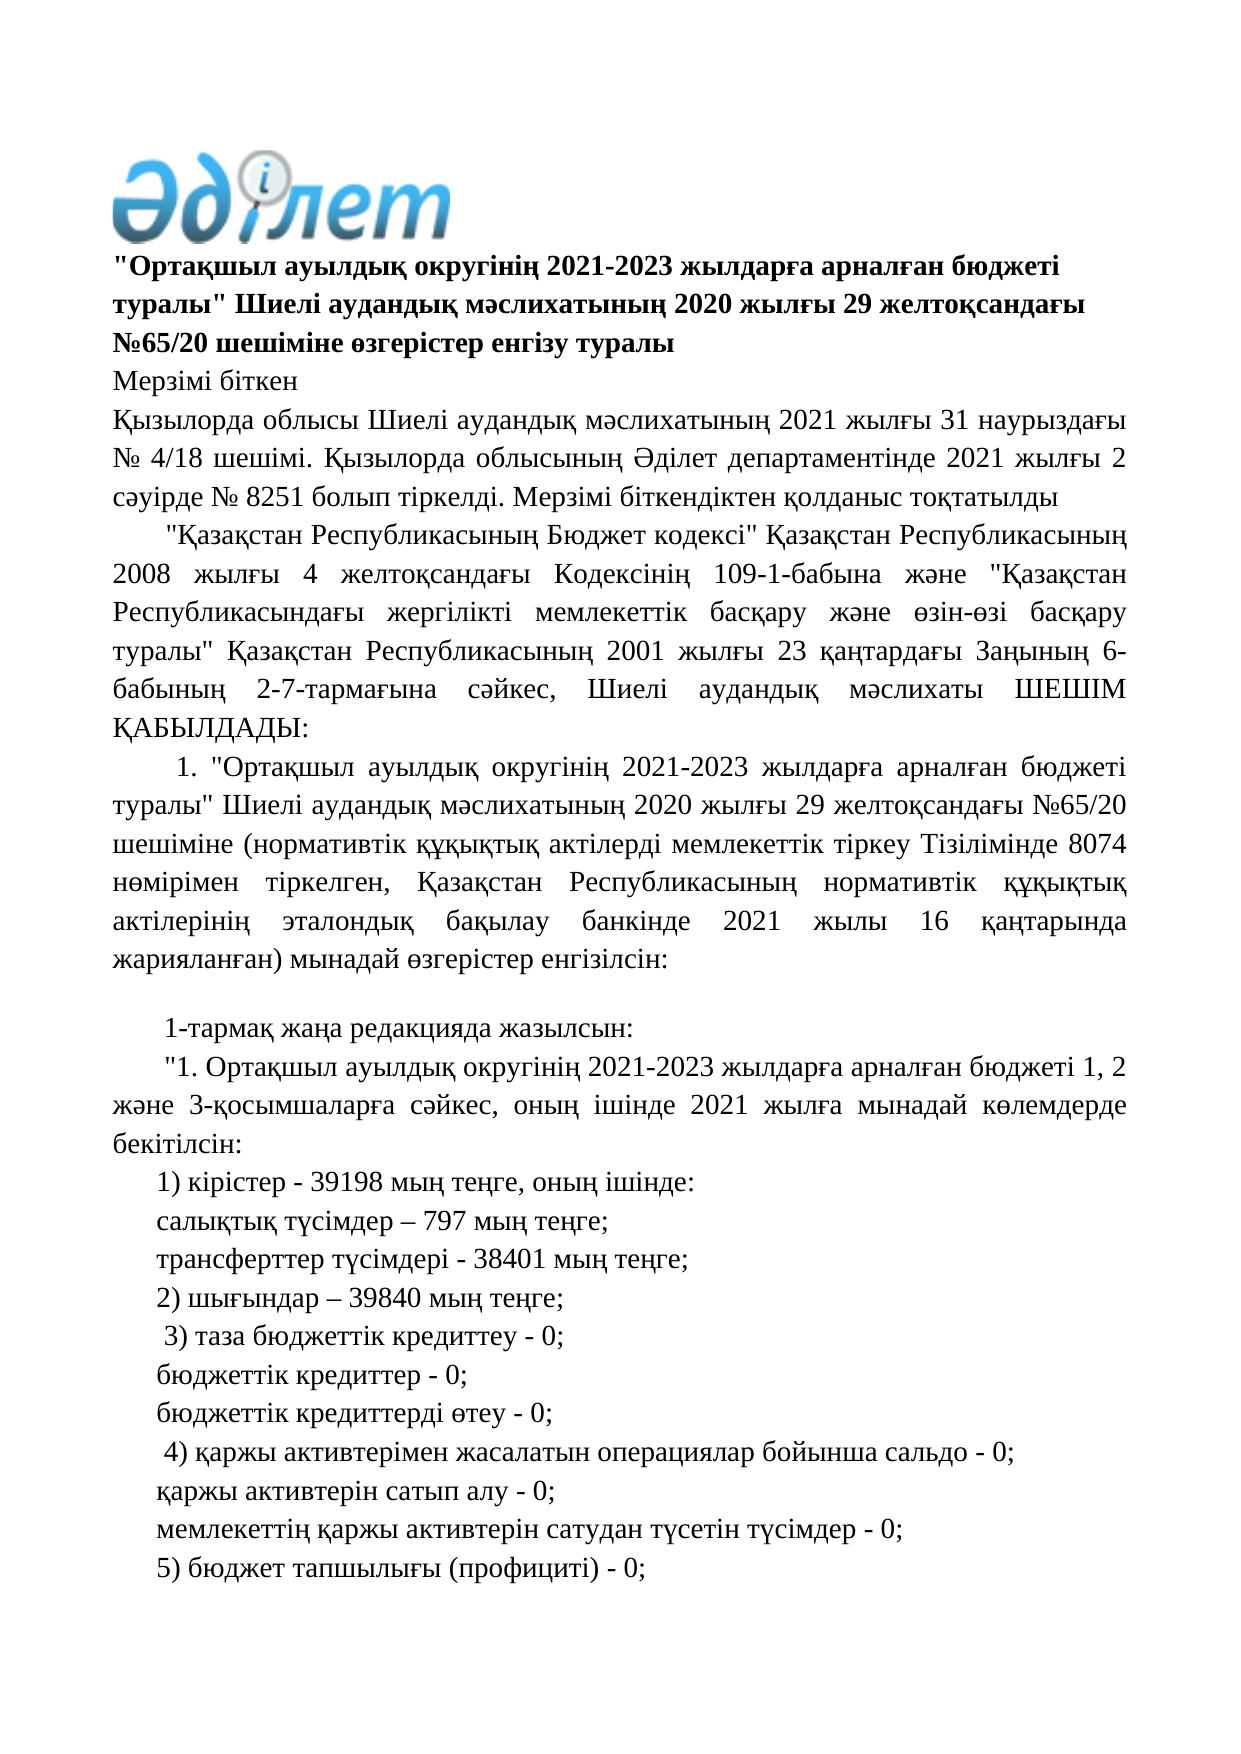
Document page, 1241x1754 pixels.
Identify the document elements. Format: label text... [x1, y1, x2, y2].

text қаржы активтерін сатып алу - 0; [112, 1473, 1128, 1506]
text бюджеттік кредиттерді өтеу - 0; [112, 1396, 1128, 1429]
text салықтық түсімдер – 797 мың теңге; [112, 1203, 1128, 1236]
text "Ортақшыл ауылдық округінің 2021-2023 жылдарға арналған бюджеті туралы" Шиелі аудандық мәслихатының 2020 жылғы 29 желтоқсандағы №65/20 шешіміне өзгерістер енгізу туралы [112, 248, 1128, 358]
text "Қазақстан Республикасының Бюджет кодексі" Қазақстан Республикасының 2008 жылғы 4 желтоқсандағы Кодексінің 109-1-бабына және "Қазақстан Республикасындағы жергілікті мемлекеттік басқару және өзін-өзі басқару туралы" Қазақстан Республикасының 2001 жылғы 23 қаңтардағы Заңының 6-бабының 2-7-тармағына сәйкес, Шиелі аудандық мәслихаты ШЕШІМ ҚАБЫЛДАДЫ: [112, 517, 1128, 744]
text 2) шығындар – 39840 мың теңге; [112, 1280, 1128, 1313]
text Мерзімі біткен [112, 363, 1128, 397]
text бюджеттік кредиттер - 0; [112, 1357, 1128, 1391]
text 3) таза бюджеттік кредиттеу - 0; [112, 1318, 1128, 1352]
text 1-тармақ жаңа редакцияда жазылсын: [112, 1010, 1128, 1044]
text трансферттер түсімдері - 38401 мың теңге; [112, 1241, 1128, 1275]
text 1. "Ортақшыл ауылдық округінің 2021-2023 жылдарға арналған бюджеті туралы" Шиелі аудандық мәслихатының 2020 жылғы 29 желтоқсандағы №65/20 шешіміне (нормативтік құқықтық актілерді мемлекеттік тіркеу Тізілімінде 8074 нөмірімен тіркелген, Қазақстан Республикасының нормативтік құқықтық актілерінің эталондық бақылау банкінде 2021 жылы 16 қаңтарында жарияланған) мынадай өзгерістер енгізілсін: [112, 749, 1128, 975]
text 5) бюджет тапшылығы (профициті) - 0; [112, 1550, 1128, 1583]
text "1. Ортақшыл ауылдық округінің 2021-2023 жылдарға арналған бюджеті 1, 2 және 3-қосымшаларға сәйкес, оның ішінде 2021 жылға мынадай көлемдерде бекітілсін: [112, 1049, 1128, 1159]
picture [112, 150, 451, 244]
text мемлекеттің қаржы активтерін сатудан түсетін түсімдер - 0; [112, 1511, 1128, 1545]
text Қызылорда облысы Шиелі аудандық мәслихатының 2021 жылғы 31 наурыздағы № 4/18 шешімі. Қызылорда облысының Әділет департаментінде 2021 жылғы 2 сәуірде № 8251 болып тіркелді. Мерзімі біткендіктен қолданыс тоқтатылды [112, 402, 1128, 512]
text 1) кірістер - 39198 мың теңге, оның ішінде: [112, 1164, 1128, 1198]
text 4) қаржы активтерімен жасалатын операциялар бойынша сальдо - 0; [112, 1434, 1128, 1468]
